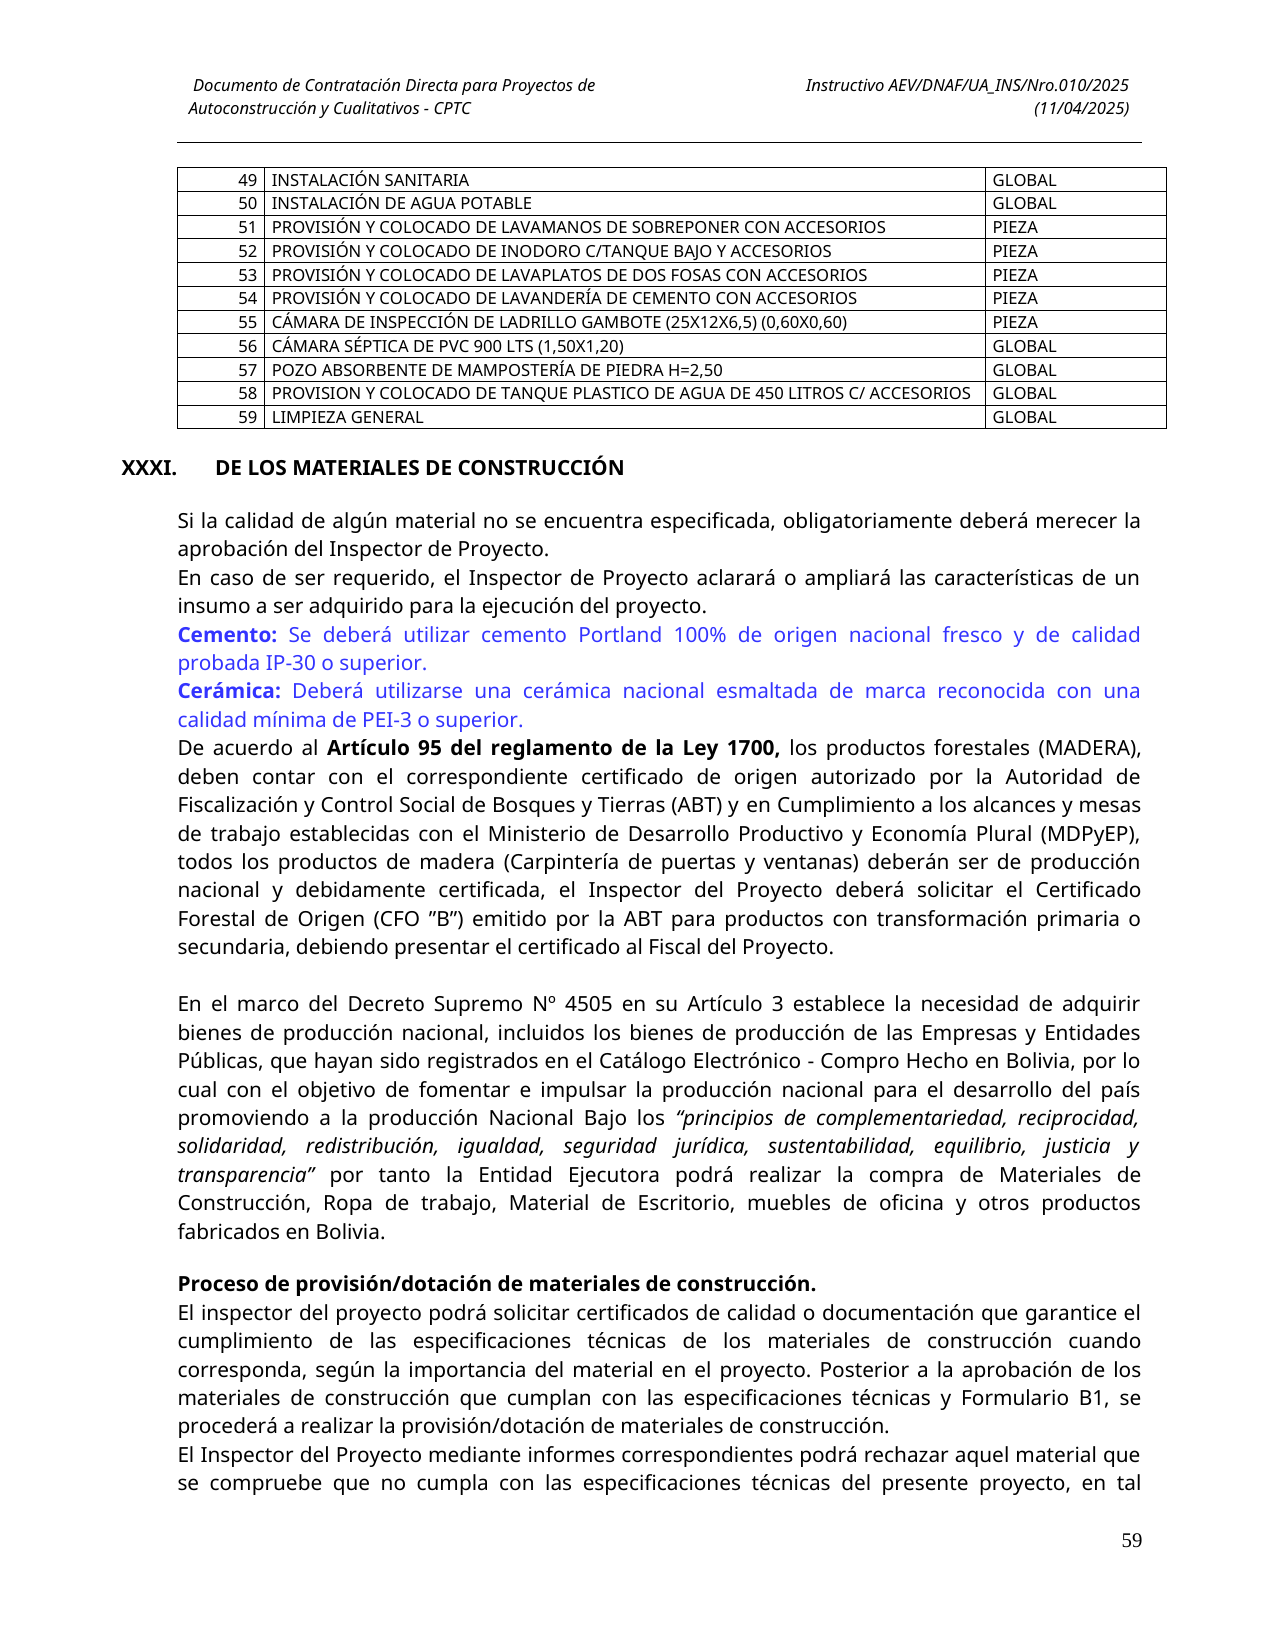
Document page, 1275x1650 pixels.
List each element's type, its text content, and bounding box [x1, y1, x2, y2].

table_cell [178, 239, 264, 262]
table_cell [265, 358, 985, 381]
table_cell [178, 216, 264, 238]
list DE LOS MATERIALES DE CONSTRUCCIÓN [177, 453, 1142, 482]
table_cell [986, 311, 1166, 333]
text Si la calidad de algún material no se encuentra especificada, obligatoriamente deberá merecer la aprobación del Inspector de Proyecto. [177, 506, 1142, 563]
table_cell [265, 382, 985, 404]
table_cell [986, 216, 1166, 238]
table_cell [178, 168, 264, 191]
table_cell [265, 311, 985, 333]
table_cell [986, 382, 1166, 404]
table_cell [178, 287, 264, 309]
text En el marco del Decreto Supremo Nº 4505 en su Artículo 3 establece la necesidad de adquirir bienes de producción nacional, incluidos los bienes de producción de las Empresas y Entidades Públicas, que hayan sido registrados en el Catálogo Electrónico - Compro Hecho en Bolivia, por lo cual con el objetivo de fomentar e impulsar la producción nacional para el desarrollo del país promoviendo a la producción Nacional Bajo los “principios de complementariedad, reciprocidad, solidaridad, redistribución, igualdad, seguridad jurídica, sustentabilidad, equilibrio, justicia y transparencia” por tanto la Entidad Ejecutora podrá realizar la compra de Materiales de Construcción, Ropa de trabajo, Material de Escritorio, muebles de oficina y otros productos fabricados en Bolivia. [177, 989, 1142, 1245]
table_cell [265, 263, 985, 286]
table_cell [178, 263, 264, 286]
text Proceso de provisión/dotación de materiales de construcción. [177, 1269, 1142, 1298]
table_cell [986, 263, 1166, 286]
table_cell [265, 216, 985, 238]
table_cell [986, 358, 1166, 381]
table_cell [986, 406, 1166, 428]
text Cemento: Se deberá utilizar cemento Portland 100% de origen nacional fresco y de calidad probada IP-30 o superior. [177, 620, 1142, 677]
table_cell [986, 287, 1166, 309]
text El inspector del proyecto podrá solicitar certificados de calidad o documentación que garantice el cumplimiento de las especificaciones técnicas de los materiales de construcción cuando corresponda, según la importancia del material en el proyecto. Posterior a la aprobación de los materiales de construcción que cumplan con las especificaciones técnicas y Formulario B1, se procederá a realizar la provisión/dotación de materiales de construcción. [177, 1298, 1142, 1440]
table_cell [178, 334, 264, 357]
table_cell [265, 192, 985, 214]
text Cerámica: Deberá utilizarse una cerámica nacional esmaltada de marca reconocida con una calidad mínima de PEI-3 o superior. [177, 677, 1142, 733]
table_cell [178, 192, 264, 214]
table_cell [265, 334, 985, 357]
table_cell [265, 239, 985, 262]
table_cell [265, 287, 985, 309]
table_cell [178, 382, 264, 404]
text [177, 1440, 1142, 1497]
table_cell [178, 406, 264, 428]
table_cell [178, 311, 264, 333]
text En caso de ser requerido, el Inspector de Proyecto aclarará o ampliará las características de un insumo a ser adquirido para la ejecución del proyecto. [177, 563, 1142, 620]
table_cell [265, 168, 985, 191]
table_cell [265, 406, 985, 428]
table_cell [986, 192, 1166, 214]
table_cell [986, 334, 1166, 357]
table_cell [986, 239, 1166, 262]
text De acuerdo al Artículo 95 del reglamento de la Ley 1700, los productos forestales (MADERA), deben contar con el correspondiente certificado de origen autorizado por la Autoridad de Fiscalización y Control Social de Bosques y Tierras (ABT) y en Cumplimiento a los alcances y mesas de trabajo establecidas con el Ministerio de Desarrollo Productivo y Economía Plural (MDPyEP), todos los productos de madera (Carpintería de puertas y ventanas) deberán ser de producción nacional y debidamente certificada, el Inspector del Proyecto deberá solicitar el Certificado Forestal de Origen (CFO ”B”) emitido por la ABT para productos con transformación primaria o secundaria, debiendo presentar el certificado al Fiscal del Proyecto. [177, 733, 1142, 961]
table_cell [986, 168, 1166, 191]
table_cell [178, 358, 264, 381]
